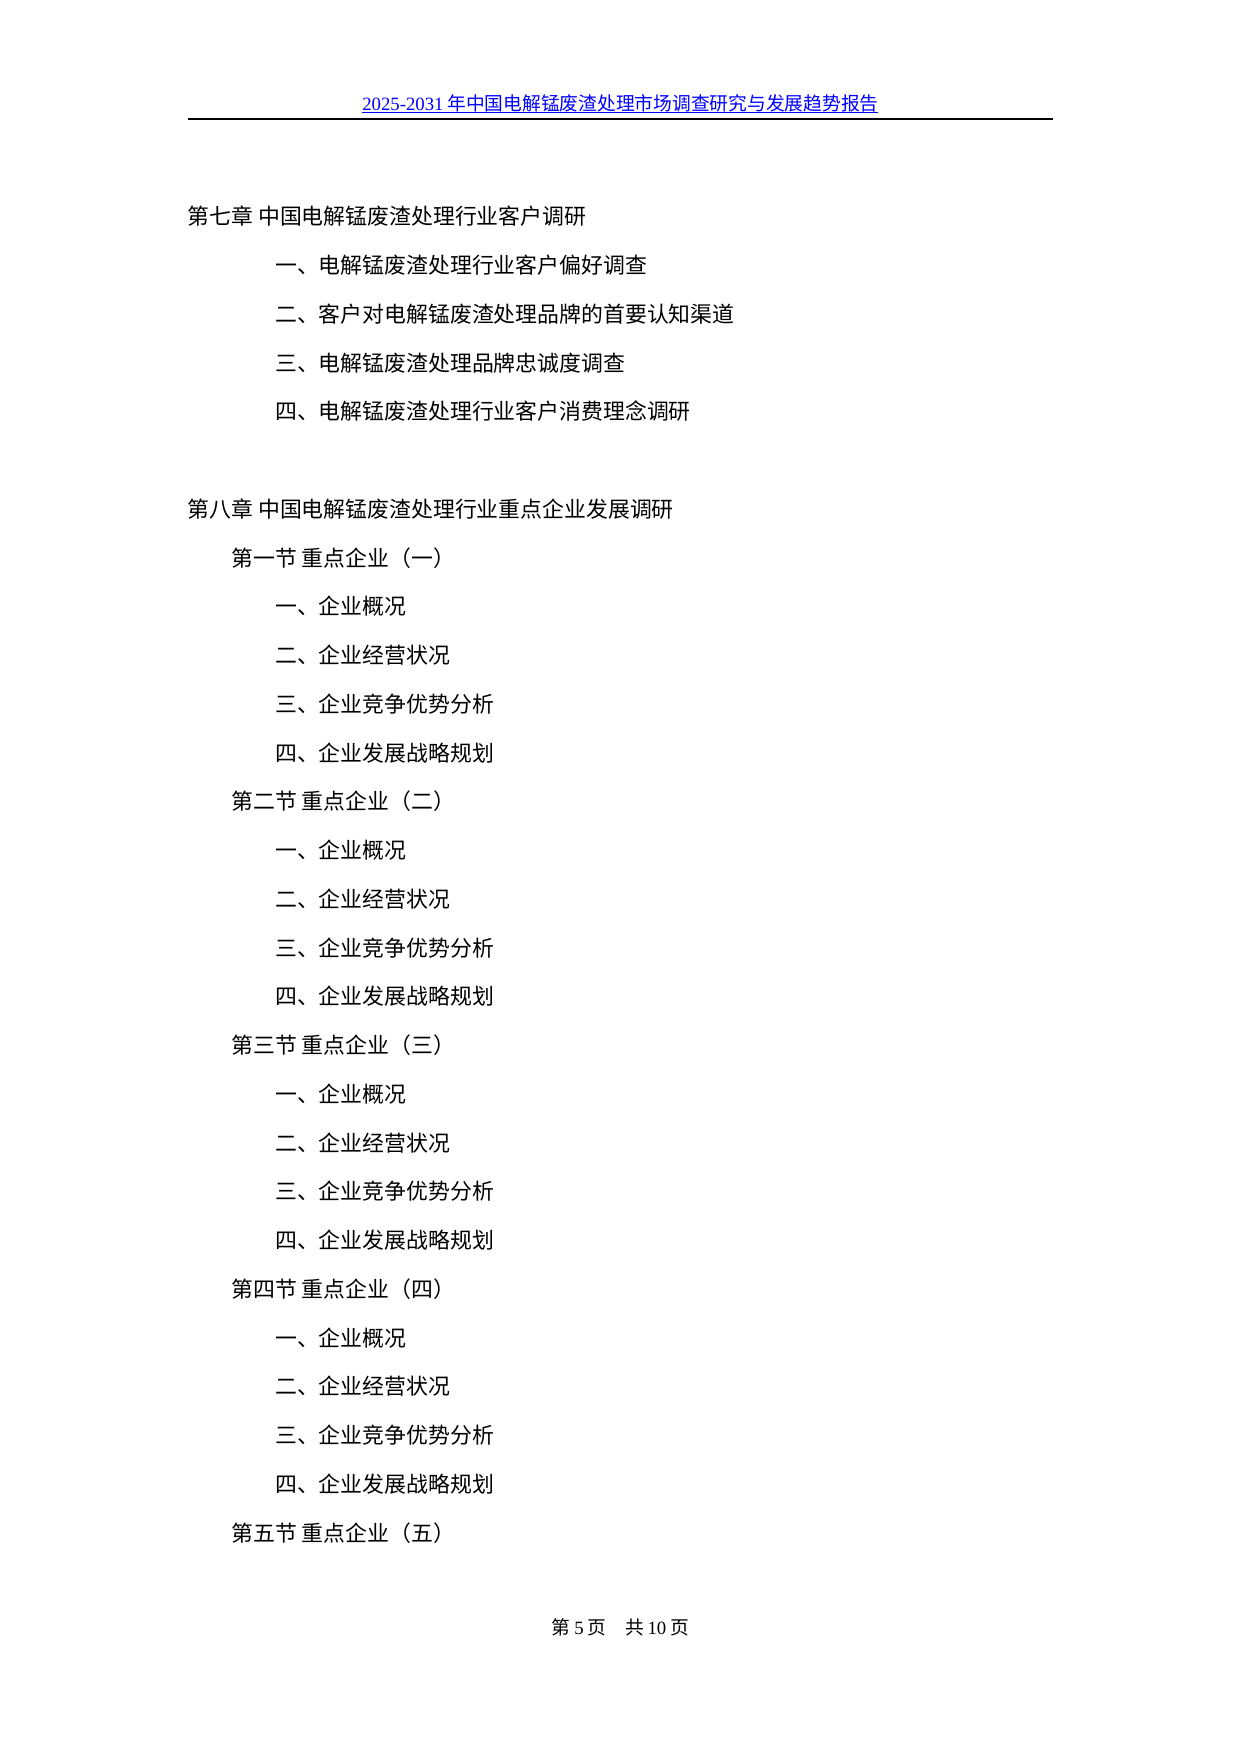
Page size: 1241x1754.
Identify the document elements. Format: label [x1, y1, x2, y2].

text [187, 150, 1053, 1548]
